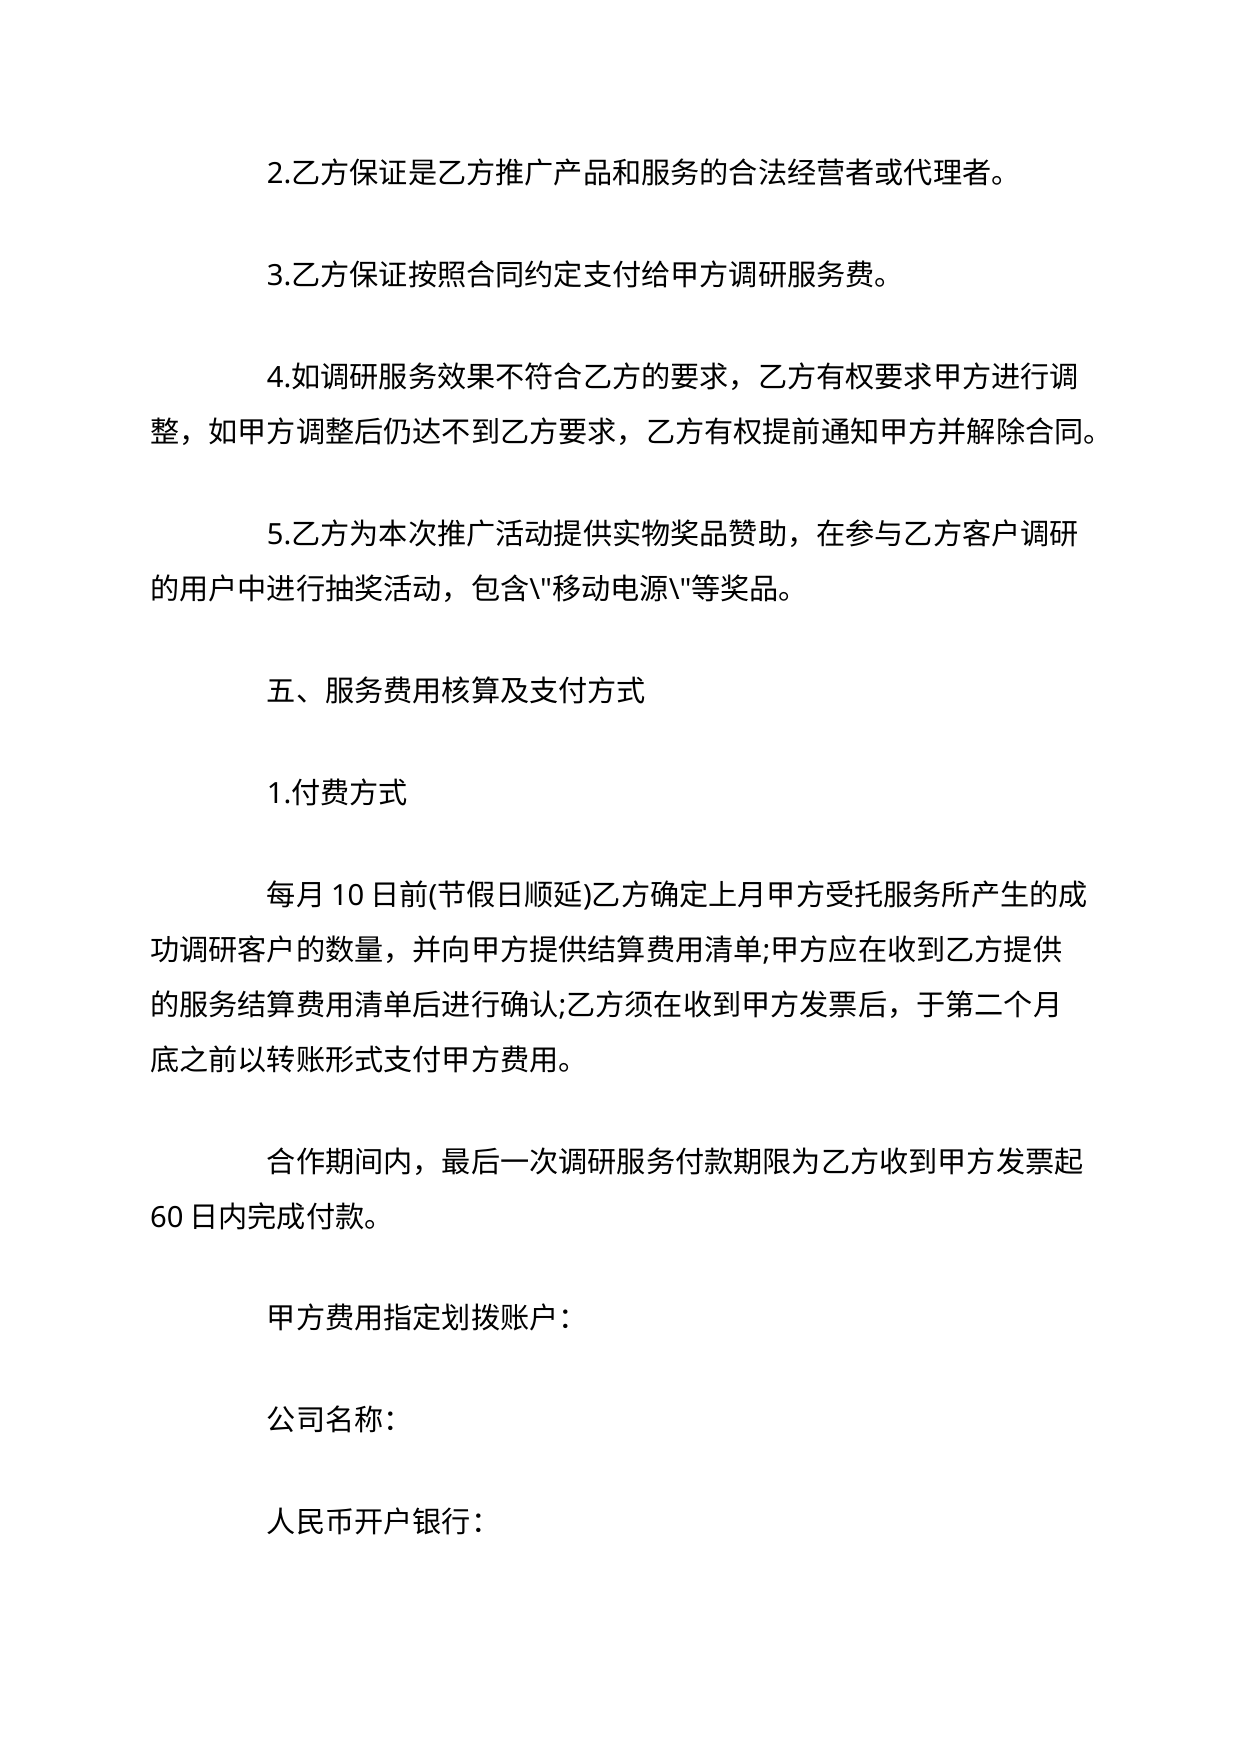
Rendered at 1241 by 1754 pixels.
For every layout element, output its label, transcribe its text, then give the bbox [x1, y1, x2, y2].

text 每月10日前(节假日顺延)乙方确定上月甲方受托服务所产生的成功调研客户的数量，并向甲方提供结算费用清单;甲方应在收到乙方提供的服务结算费用清单后进行确认;乙方须在收到甲方发票后，于第二个月底之前以转账形式支付甲方费用。 [150, 871, 1090, 1079]
text 公司名称： [150, 1397, 1090, 1439]
text 2.乙方保证是乙方推广产品和服务的合法经营者或代理者。 [150, 150, 1090, 192]
text 5.乙方为本次推广活动提供实物奖品赞助，在参与乙方客户调研的用户中进行抽奖活动，包含\"移动电源\"等奖品。 [150, 511, 1090, 608]
text 1.付费方式 [150, 769, 1090, 812]
text 甲方费用指定划拨账户： [150, 1295, 1090, 1337]
text 人民币开户银行： [150, 1499, 1090, 1541]
text 4.如调研服务效果不符合乙方的要求，乙方有权要求甲方进行调整，如甲方调整后仍达不到乙方要求，乙方有权提前通知甲方并解除合同。 [150, 354, 1090, 451]
text 五、服务费用核算及支付方式 [150, 668, 1090, 710]
text 合作期间内，最后一次调研服务付款期限为乙方收到甲方发票起60日内完成付款。 [150, 1138, 1090, 1236]
text 3.乙方保证按照合同约定支付给甲方调研服务费。 [150, 252, 1090, 294]
